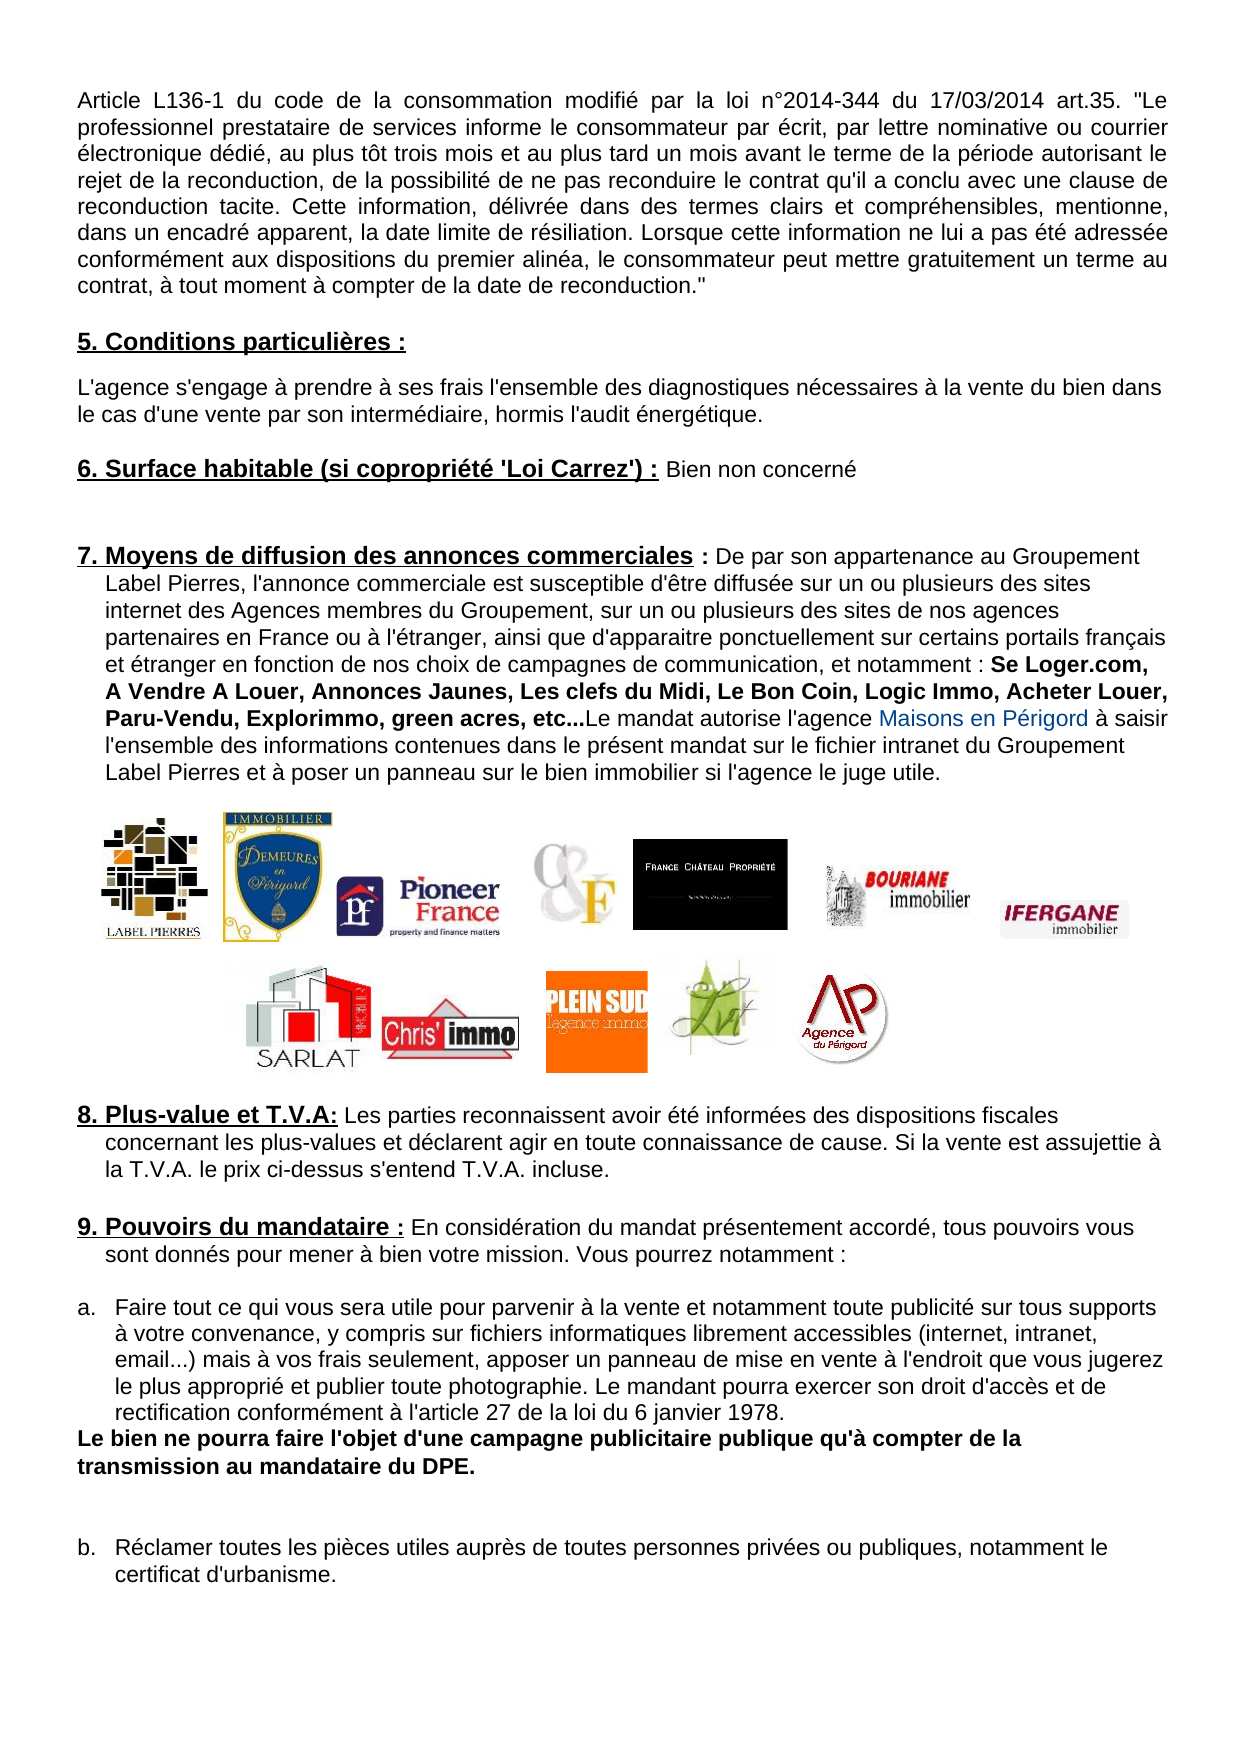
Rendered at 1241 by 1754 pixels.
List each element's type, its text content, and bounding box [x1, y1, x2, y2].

text Article L136-1 du code de la consommation modifié par la loi n°2014-344 du 17/03/2014 art.35. "Le professionnel prestataire de services informe le consommateur par écrit, par lettre nominative ou courrier électronique dédié, au plus tôt trois mois et au plus tard un mois avant le terme de la période autorisant le rejet de la reconduction, de la possibilité de ne pas reconduire le contrat qu'il a conclu avec une clause de reconduction tacite. Cette information, délivrée dans des termes clairs et compréhensibles, mentionne, dans un encadré apparent, la date limite de résiliation. Lorsque cette information ne lui a pas été adressée conformément aux dispositions du premier alinéa, le consommateur peut mettre gratuitement un terme au contrat, à tout moment à compter de la date de reconduction." [77, 87, 1169, 298]
picture [546, 971, 648, 1073]
subtitle Le bien ne pourra faire l'objet d'une campagne publicitaire publique qu'à compter de la transmission au mandataire du DPE. [77, 1425, 1169, 1479]
text le cas d'une vente par son intermédiaire, hormis l'audit énergétique. [77, 401, 1169, 427]
picture [791, 967, 890, 1066]
list Surface habitable (si copropriété 'Loi Carrez') : Bien non concerné [77, 454, 1169, 483]
picture [656, 950, 777, 1057]
picture [532, 842, 619, 930]
picture [633, 838, 788, 931]
picture [222, 960, 520, 1074]
list Pouvoirs du mandataire : En considération du mandat présentement accordé, tous pouvoirs vous sont donnés pour mener à bien votre mission. Vous pourrez notamment : [77, 1212, 1169, 1267]
text L'agence s'engage à prendre à ses frais l'ensemble des diagnostiques nécessaires à la vente du bien dans [77, 374, 1169, 401]
picture [336, 876, 501, 938]
list Moyens de diffusion des annonces commerciales : De par son appartenance au Groupement Label Pierres, l'annonce commerciale est susceptible d'être diffusée sur un ou plusieurs des sites internet des Agences membres du Groupement, sur un ou plusieurs des sites de nos agences partenaires en France ou à l'étranger, ainsi que d'apparaitre ponctuellement sur certains portails français et étranger en fonction de nos choix de campagnes de communication, et notamment : Se Loger.com, A Vendre A Louer, Annonces Jaunes, Les clefs du Midi, Le Bon Coin, Logic Immo, Acheter Louer, Paru-Vendu, Explorimmo, green acres, etc...Le mandat autorise l'agence Maisons en Périgord à saisir l'ensemble des informations contenues dans le présent mandat sur le fichier intranet du Groupement Label Pierres et à poser un panneau sur le bien immobilier si l'agence le juge utile. [77, 541, 1169, 785]
list Plus-value et T.V.A: Les parties reconnaissent avoir été informées des dispositions fiscales concernant les plus-values et déclarent agir en toute connaissance de cause. Si la vente est assujettie à la T.V.A. le prix ci-dessus s'entend T.V.A. incluse. [77, 1100, 1169, 1182]
list Réclamer toutes les pièces utiles auprès de toutes personnes privées ou publiques, notamment le certificat d'urbanisme. [77, 1534, 1169, 1587]
subtitle Conditions particulières : [77, 326, 1169, 355]
list Faire tout ce qui vous sera utile pour parvenir à la vente et notamment toute publicité sur tous supports à votre convenance, y compris sur fichiers informatiques librement accessibles (internet, intranet, email...) mais à vos frais seulement, apposer un panneau de mise en vente à l'endroit que vous jugerez le plus approprié et publier toute photographie. Le mandant pourra exercer son droit d'accès et de rectification conformément à l'article 27 de la loi du 6 janvier 1978. [77, 1293, 1169, 1425]
picture [999, 900, 1130, 939]
picture [223, 812, 333, 942]
picture [101, 818, 208, 939]
picture [826, 865, 971, 930]
